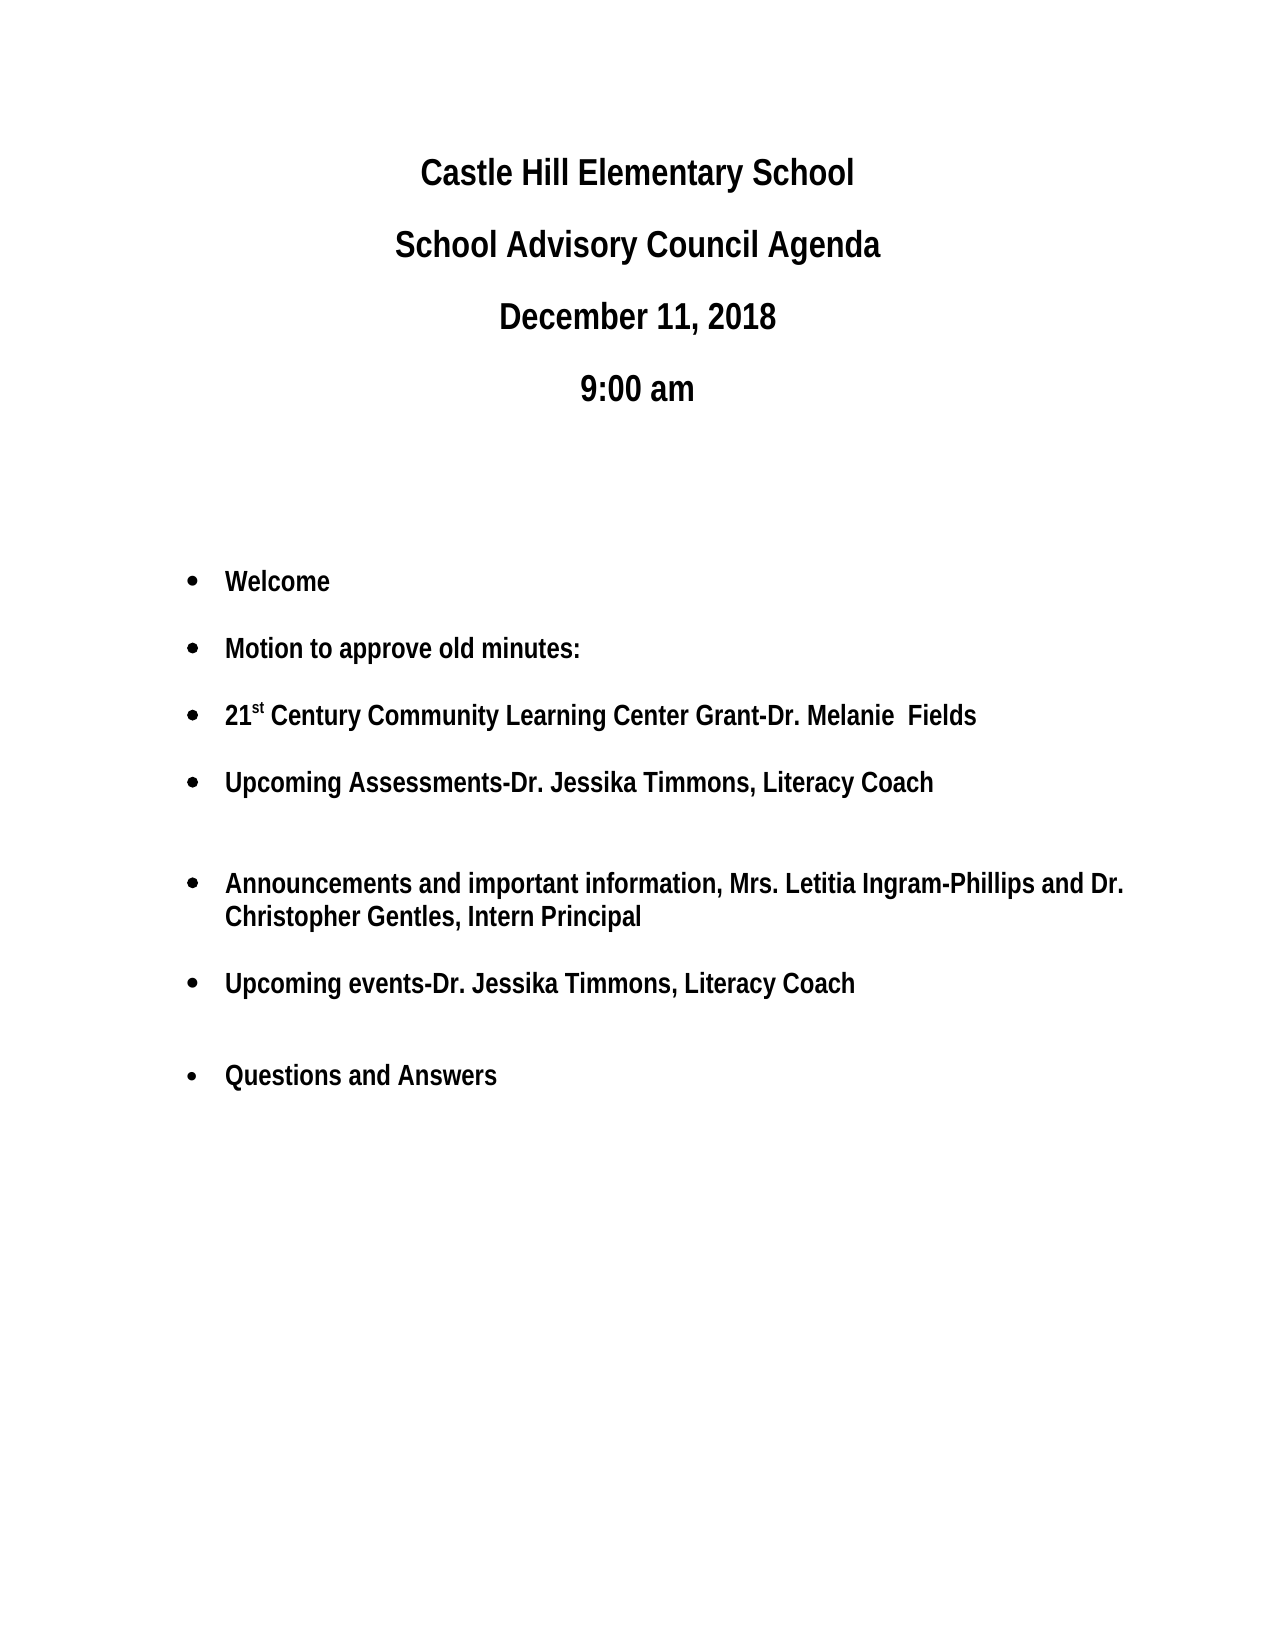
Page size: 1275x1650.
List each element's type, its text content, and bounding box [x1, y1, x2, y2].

list Welcome [187, 564, 1125, 598]
text School Advisory Council Agenda [150, 222, 1125, 265]
text Castle Hill Elementary School [150, 150, 1125, 193]
list 21st Century Community Learning Center Grant-Dr. Melanie Fields [187, 698, 1125, 732]
list Announcements and important information, Mrs. Letitia Ingram-Phillips and Dr. Christopher Gentles, Intern Principal [187, 866, 1125, 933]
list Motion to approve old minutes: [187, 631, 1125, 665]
list Upcoming Assessments-Dr. Jessika Timmons, Literacy Coach [187, 765, 1125, 799]
list Questions and Answers [187, 1058, 1125, 1091]
text December 11, 2018 [150, 294, 1125, 337]
list Upcoming events-Dr. Jessika Timmons, Literacy Coach [187, 966, 1125, 1000]
text 9:00 am [150, 367, 1125, 409]
